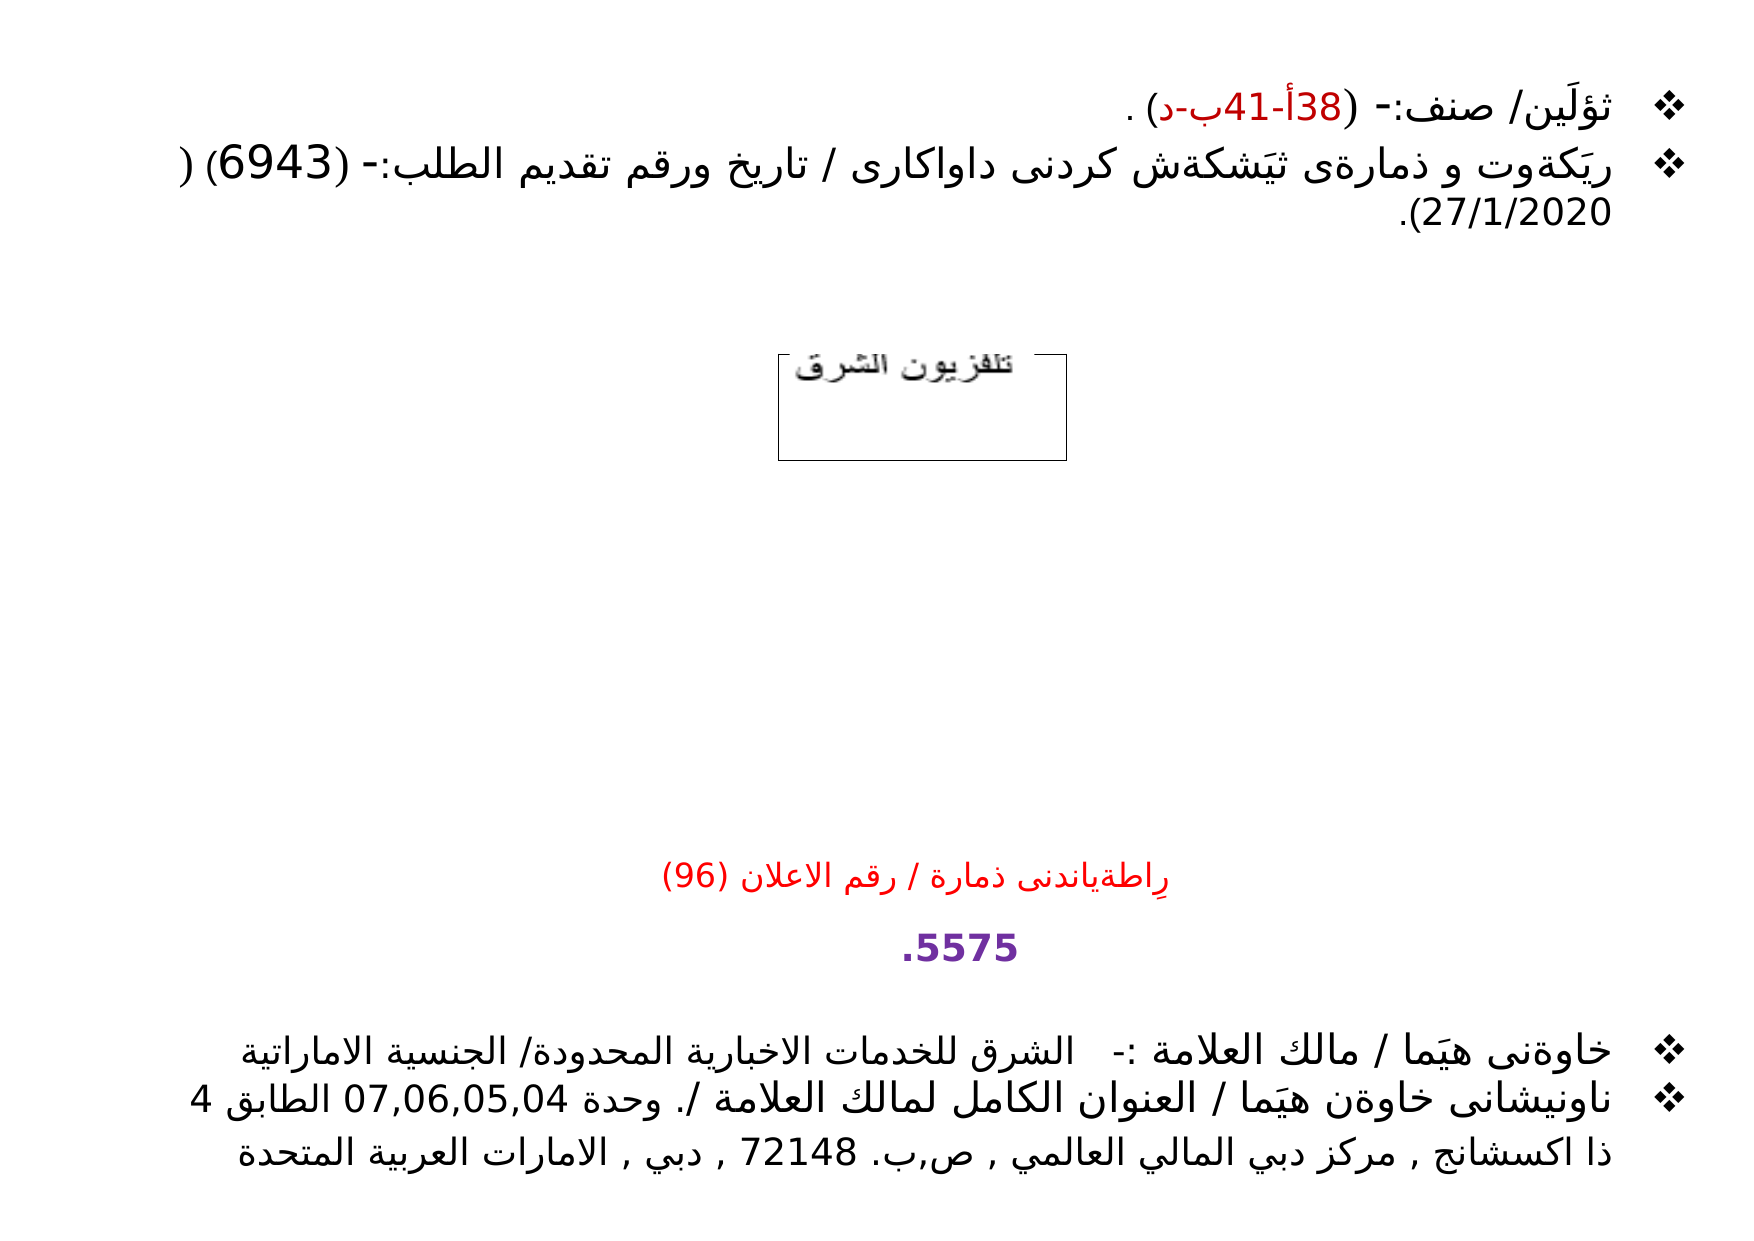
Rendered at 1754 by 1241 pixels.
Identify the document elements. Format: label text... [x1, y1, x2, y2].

table_header [779, 355, 1066, 460]
text رِاطةياندنى ذمارة / رقم الاعلان (96) [150, 856, 1695, 895]
list ريَكةوت و ذمارةى ثيَشكةش كردنى داواكارى / تاريخ ورقم تقديم الطلب:- (6943) (27/1/2020). [150, 132, 1651, 234]
list خاوةنى هيَما / مالك العلامة :- الشرق للخدمات الاخبارية المحدودة/ الجنسية الاماراتية [150, 1026, 1651, 1074]
list ثؤلَين/ صنف:- (38أ-41ب-د) . [150, 74, 1651, 132]
picture [789, 354, 1035, 400]
list ناونيشانى خاوةن هيَما / العنوان الكامل لمالك العلامة /. وحدة 07,06,05,04 الطابق 4 ذا اكسشانج , مركز دبي المالي العالمي , ص,ب. 72148 , دبي , الامارات العربية المتحدة [150, 1074, 1651, 1176]
